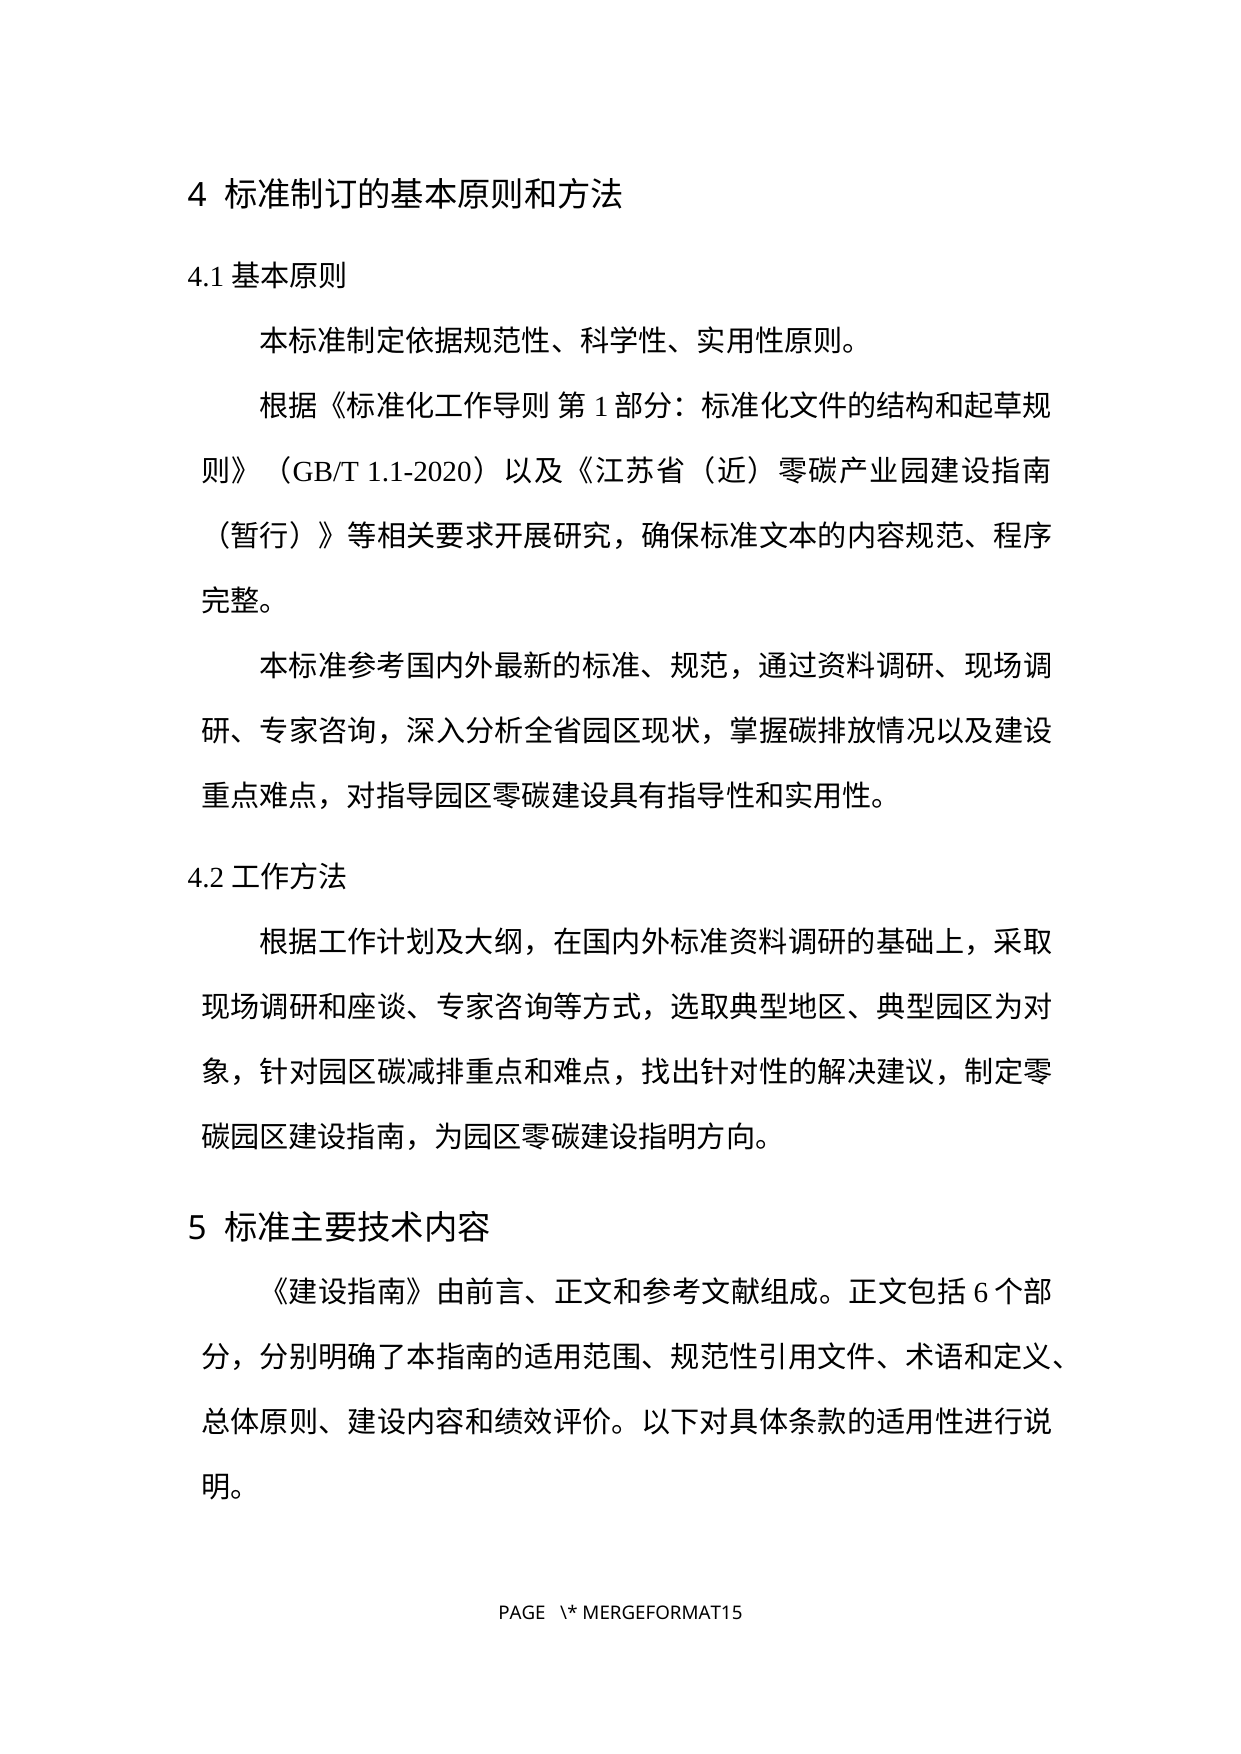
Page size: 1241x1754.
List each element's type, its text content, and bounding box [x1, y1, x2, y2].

subtitle 4 标准制订的基本原则和方法 [187, 160, 1053, 225]
text 4.1 基本原则 [187, 241, 1053, 306]
text 本标准制定依据规范性、科学性、实用性原则。 [201, 306, 1053, 371]
text 4.2 工作方法 [187, 842, 1053, 907]
text 《建设指南》由前言、正文和参考文献组成。正文包括6个部分，分别明确了本指南的适用范围、规范性引用文件、术语和定义、总体原则、建设内容和绩效评价。以下对具体条款的适用性进行说明。 [201, 1257, 1053, 1517]
text 本标准参考国内外最新的标准、规范，通过资料调研、现场调研、专家咨询，深入分析全省园区现状，掌握碳排放情况以及建设重点难点，对指导园区零碳建设具有指导性和实用性。 [201, 631, 1053, 826]
text 根据《标准化工作导则 第1部分：标准化文件的结构和起草规则》（GB/T 1.1-2020）以及《江苏省（近）零碳产业园建设指南（暂行）》等相关要求开展研究，确保标准文本的内容规范、程序完整。 [201, 371, 1053, 631]
subtitle 5 标准主要技术内容 [187, 1192, 1053, 1257]
text 根据工作计划及大纲，在国内外标准资料调研的基础上，采取现场调研和座谈、专家咨询等方式，选取典型地区、典型园区为对象，针对园区碳减排重点和难点，找出针对性的解决建议，制定零碳园区建设指南，为园区零碳建设指明方向。 [201, 907, 1053, 1167]
